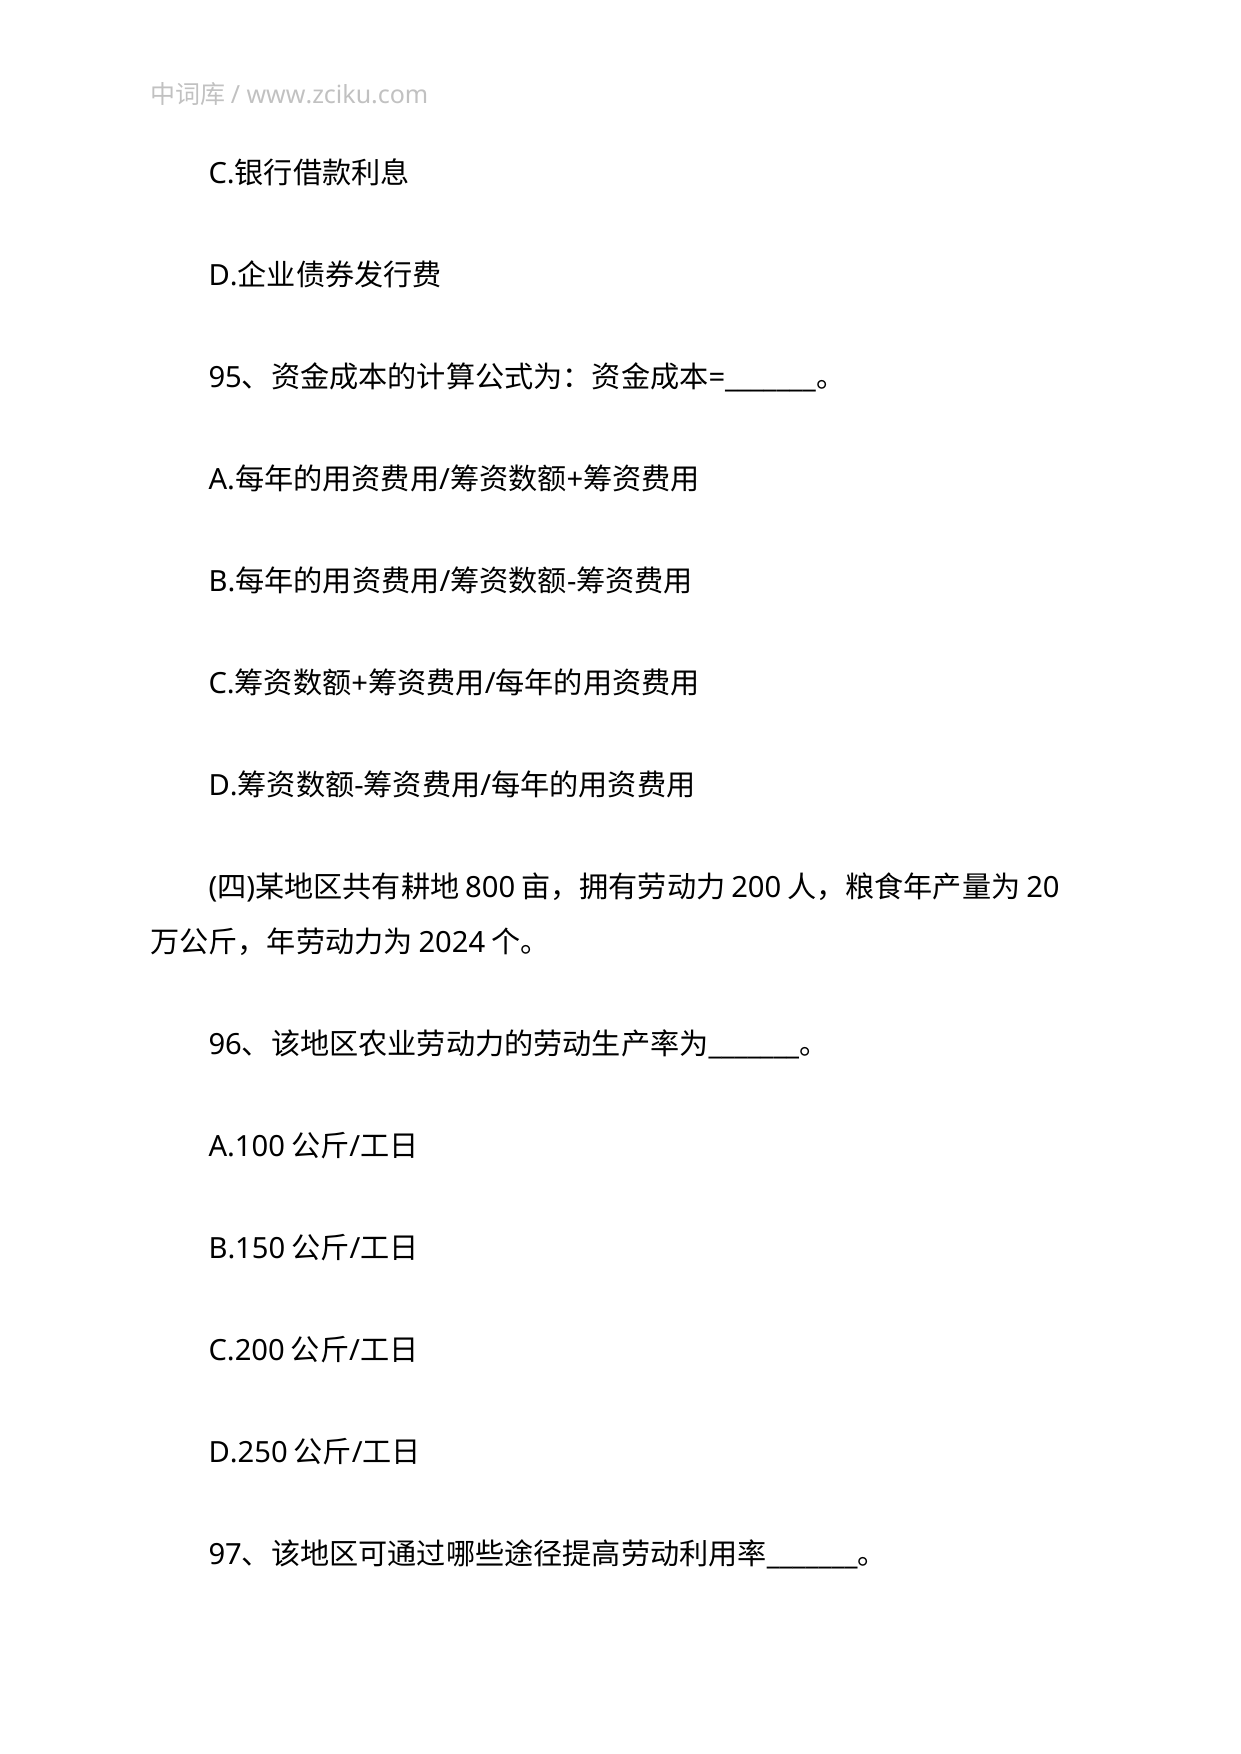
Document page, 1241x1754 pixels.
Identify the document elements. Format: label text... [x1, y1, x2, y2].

text B.150公斤/工日 [150, 1225, 1090, 1267]
text 95、资金成本的计算公式为：资金成本=_______。 [150, 354, 1090, 396]
text C.银行借款利息 [150, 150, 1090, 192]
text A.100公斤/工日 [150, 1123, 1090, 1165]
text C.200公斤/工日 [150, 1327, 1090, 1369]
text D.企业债券发行费 [150, 252, 1090, 294]
text D.250公斤/工日 [150, 1429, 1090, 1471]
text C.筹资数额+筹资费用/每年的用资费用 [150, 660, 1090, 702]
text D.筹资数额-筹资费用/每年的用资费用 [150, 762, 1090, 804]
text 97、该地区可通过哪些途径提高劳动利用率_______。 [150, 1531, 1090, 1573]
text B.每年的用资费用/筹资数额-筹资费用 [150, 558, 1090, 600]
text (四)某地区共有耕地800亩，拥有劳动力200人，粮食年产量为20万公斤，年劳动力为2024个。 [150, 864, 1090, 961]
text 96、该地区农业劳动力的劳动生产率为_______。 [150, 1021, 1090, 1063]
text A.每年的用资费用/筹资数额+筹资费用 [150, 456, 1090, 498]
